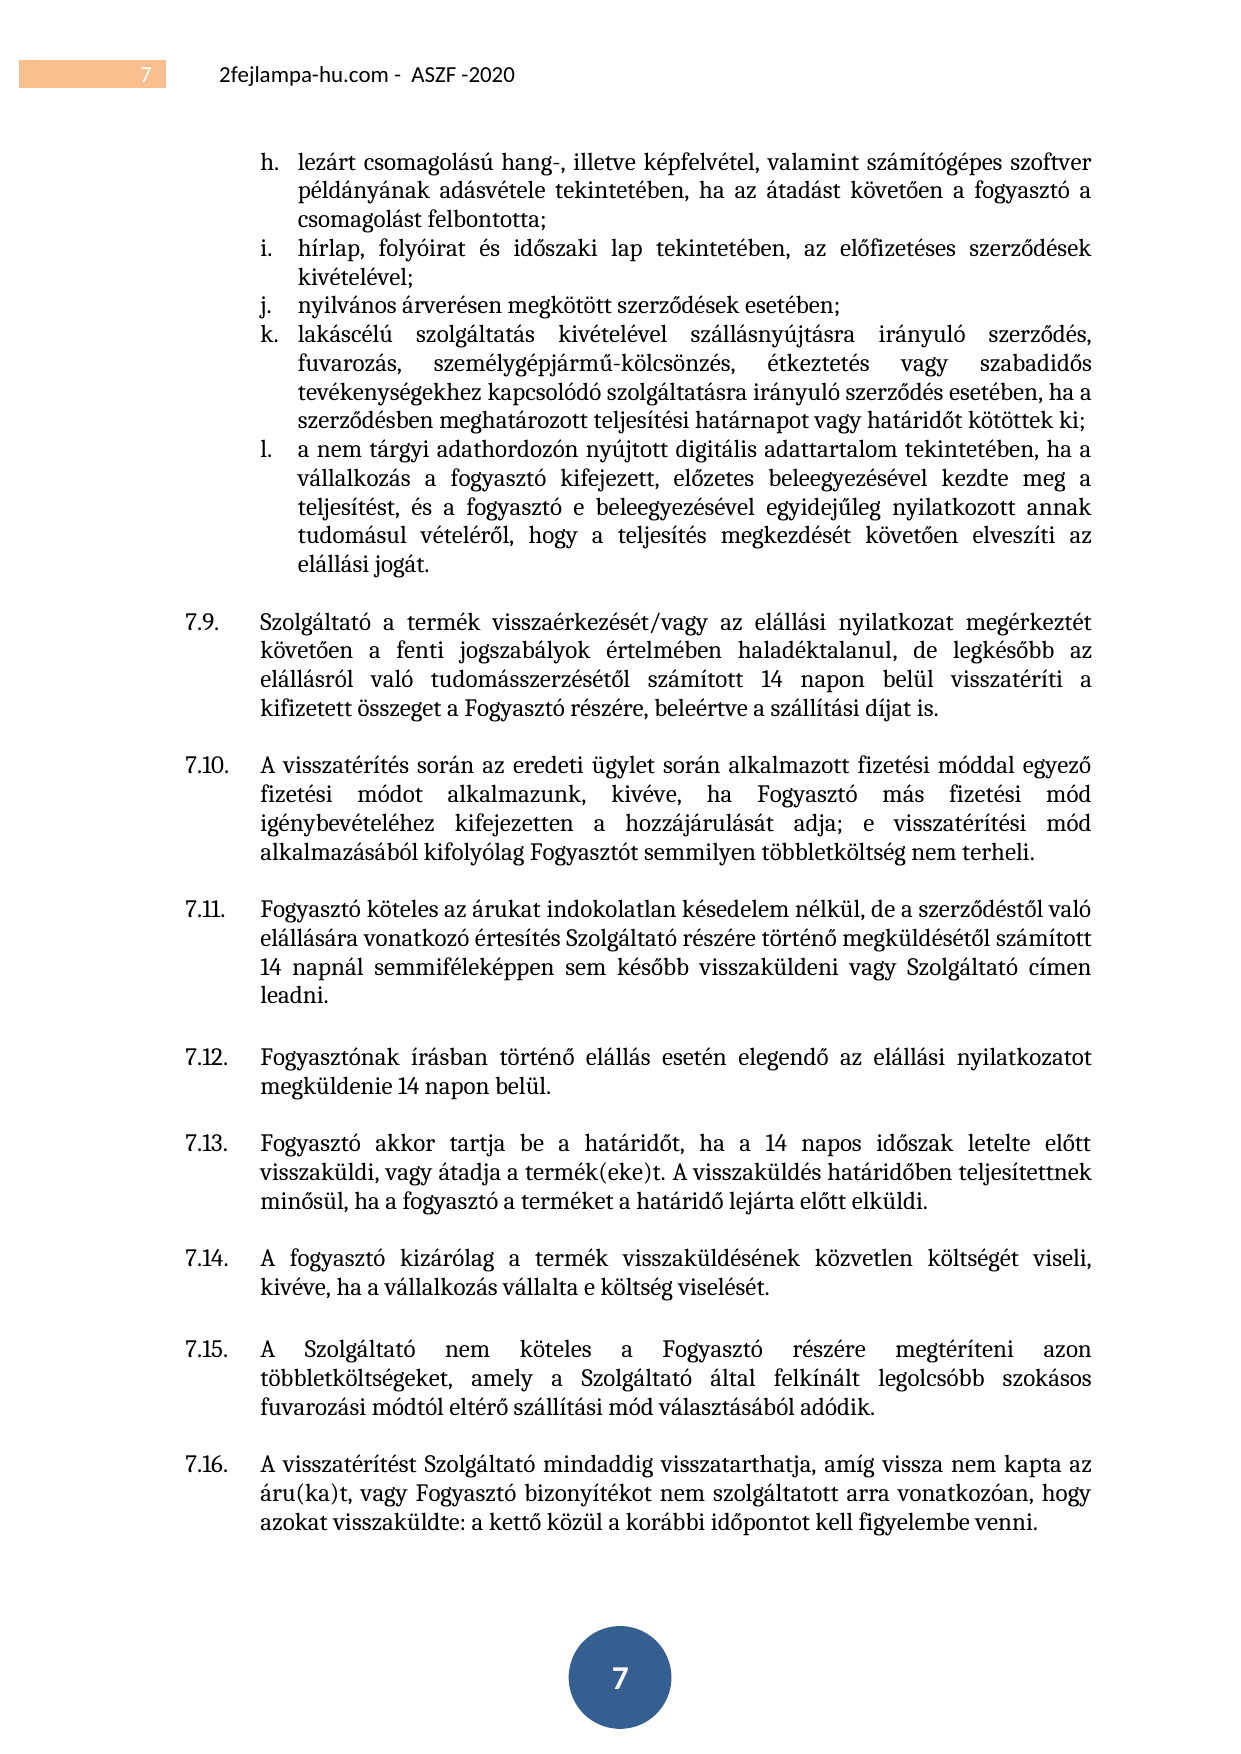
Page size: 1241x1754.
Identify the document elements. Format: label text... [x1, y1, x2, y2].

list A visszatérítést Szolgáltató mindaddig visszatarthatja, amíg vissza nem kapta az áru(ka)t, vagy Fogyasztó bizonyítékot nem szolgáltatott arra vonatkozóan, hogy azokat visszaküldte: a kettő közül a korábbi időpontot kell figyelembe venni. [185, 1450, 1093, 1536]
list nyilvános árverésen megkötött szerződések esetében; [260, 291, 1093, 320]
list lakáscélú szolgáltatás kivételével szállásnyújtásra irányuló szerződés, fuvarozás, személygépjármű-kölcsönzés, étkeztetés vagy szabadidős tevékenységekhez kapcsolódó szolgáltatásra irányuló szerződés esetében, ha a szerződésben meghatározott teljesítési határnapot vagy határidőt kötöttek ki; [260, 320, 1093, 435]
list Fogyasztónak írásban történő elállás esetén elegendő az elállási nyilatkozatot megküldenie 14 napon belül. [185, 1043, 1093, 1101]
list A visszatérítés során az eredeti ügylet során alkalmazott fizetési móddal egyező fizetési módot alkalmazunk, kivéve, ha Fogyasztó más fizetési mód igénybevételéhez kifejezetten a hozzájárulását adja; e visszatérítési mód alkalmazásából kifolyólag Fogyasztót semmilyen többletköltség nem terheli. [185, 751, 1093, 866]
list Fogyasztó akkor tartja be a határidőt, ha a 14 napos időszak letelte előtt visszaküldi, vagy átadja a termék(eke)t. A visszaküldés határidőben teljesítettnek minősül, ha a fogyasztó a terméket a határidő lejárta előtt elküldi. [185, 1129, 1093, 1216]
list a nem tárgyi adathordozón nyújtott digitális adattartalom tekintetében, ha a vállalkozás a fogyasztó kifejezett, előzetes beleegyezésével kezdte meg a teljesítést, és a fogyasztó e beleegyezésével egyidejűleg nyilatkozott annak tudomásul vételéről, hogy a teljesítés megkezdését követően elveszíti az elállási jogát. [260, 435, 1093, 579]
list A fogyasztó kizárólag a termék visszaküldésének közvetlen költségét viseli, kivéve, ha a vállalkozás vállalta e költség viselését. [185, 1244, 1093, 1302]
list Fogyasztó köteles az árukat indokolatlan késedelem nélkül, de a szerződéstől való elállására vonatkozó értesítés Szolgáltató részére történő megküldésétől számított 14 napnál semmiféleképpen sem később visszaküldeni vagy Szolgáltató címen leadni. [185, 895, 1093, 1010]
list lezárt csomagolású hang-, illetve képfelvétel, valamint számítógépes szoftver példányának adásvétele tekintetében, ha az átadást követően a fogyasztó a csomagolást felbontotta; [260, 148, 1093, 234]
list hírlap, folyóirat és időszaki lap tekintetében, az előfizetéses szerződések kivételével; [260, 234, 1093, 291]
list Szolgáltató a termék visszaérkezését/vagy az elállási nyilatkozat megérkeztét követően a fenti jogszabályok értelmében haladéktalanul, de legkésőbb az elállásról való tudomásszerzésétől számított 14 napon belül visszatéríti a kifizetett összeget a Fogyasztó részére, beleértve a szállítási díjat is. [185, 608, 1093, 723]
list A Szolgáltató nem köteles a Fogyasztó részére megtéríteni azon többletköltségeket, amely a Szolgáltató által felkínált legolcsóbb szokásos fuvarozási módtól eltérő szállítási mód választásából adódik. [185, 1335, 1093, 1421]
